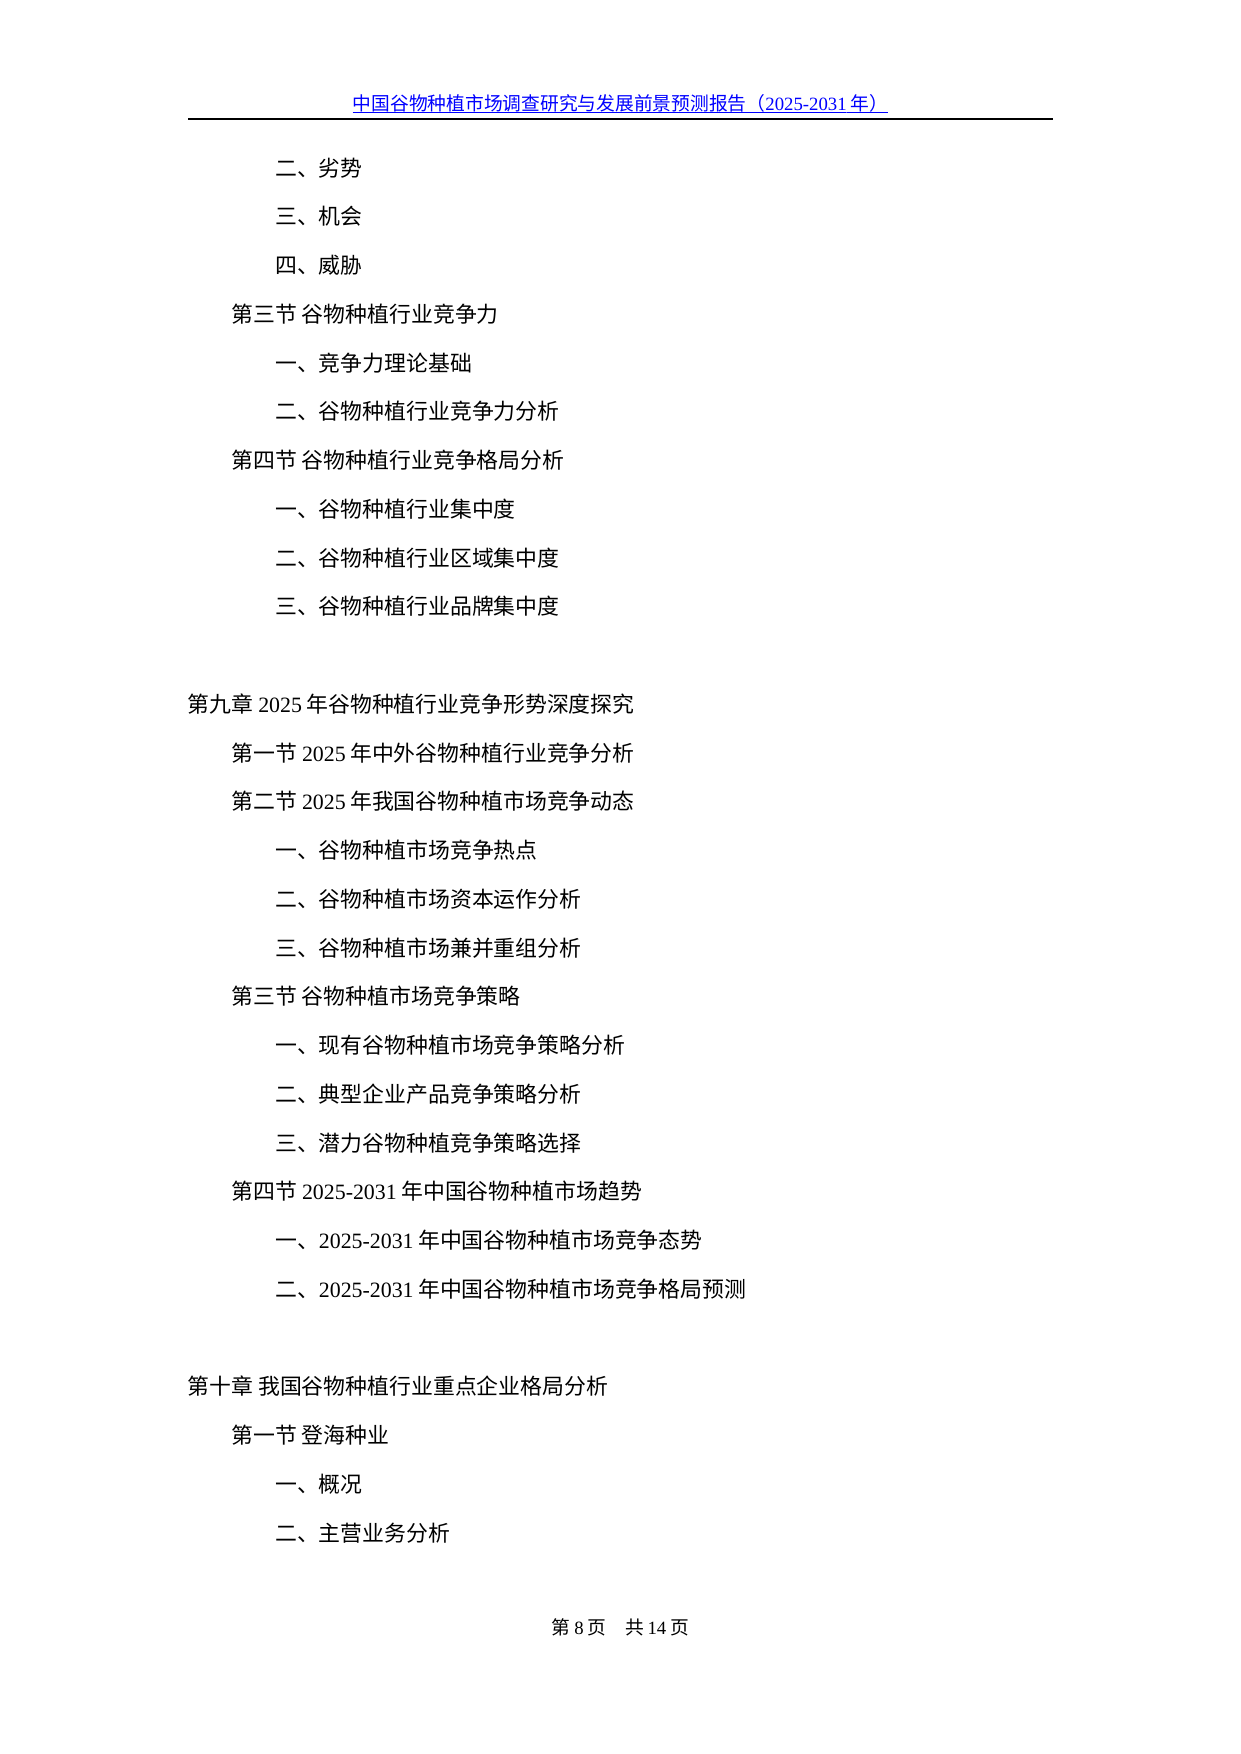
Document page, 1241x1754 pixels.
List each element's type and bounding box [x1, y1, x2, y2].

text [187, 150, 1053, 1548]
